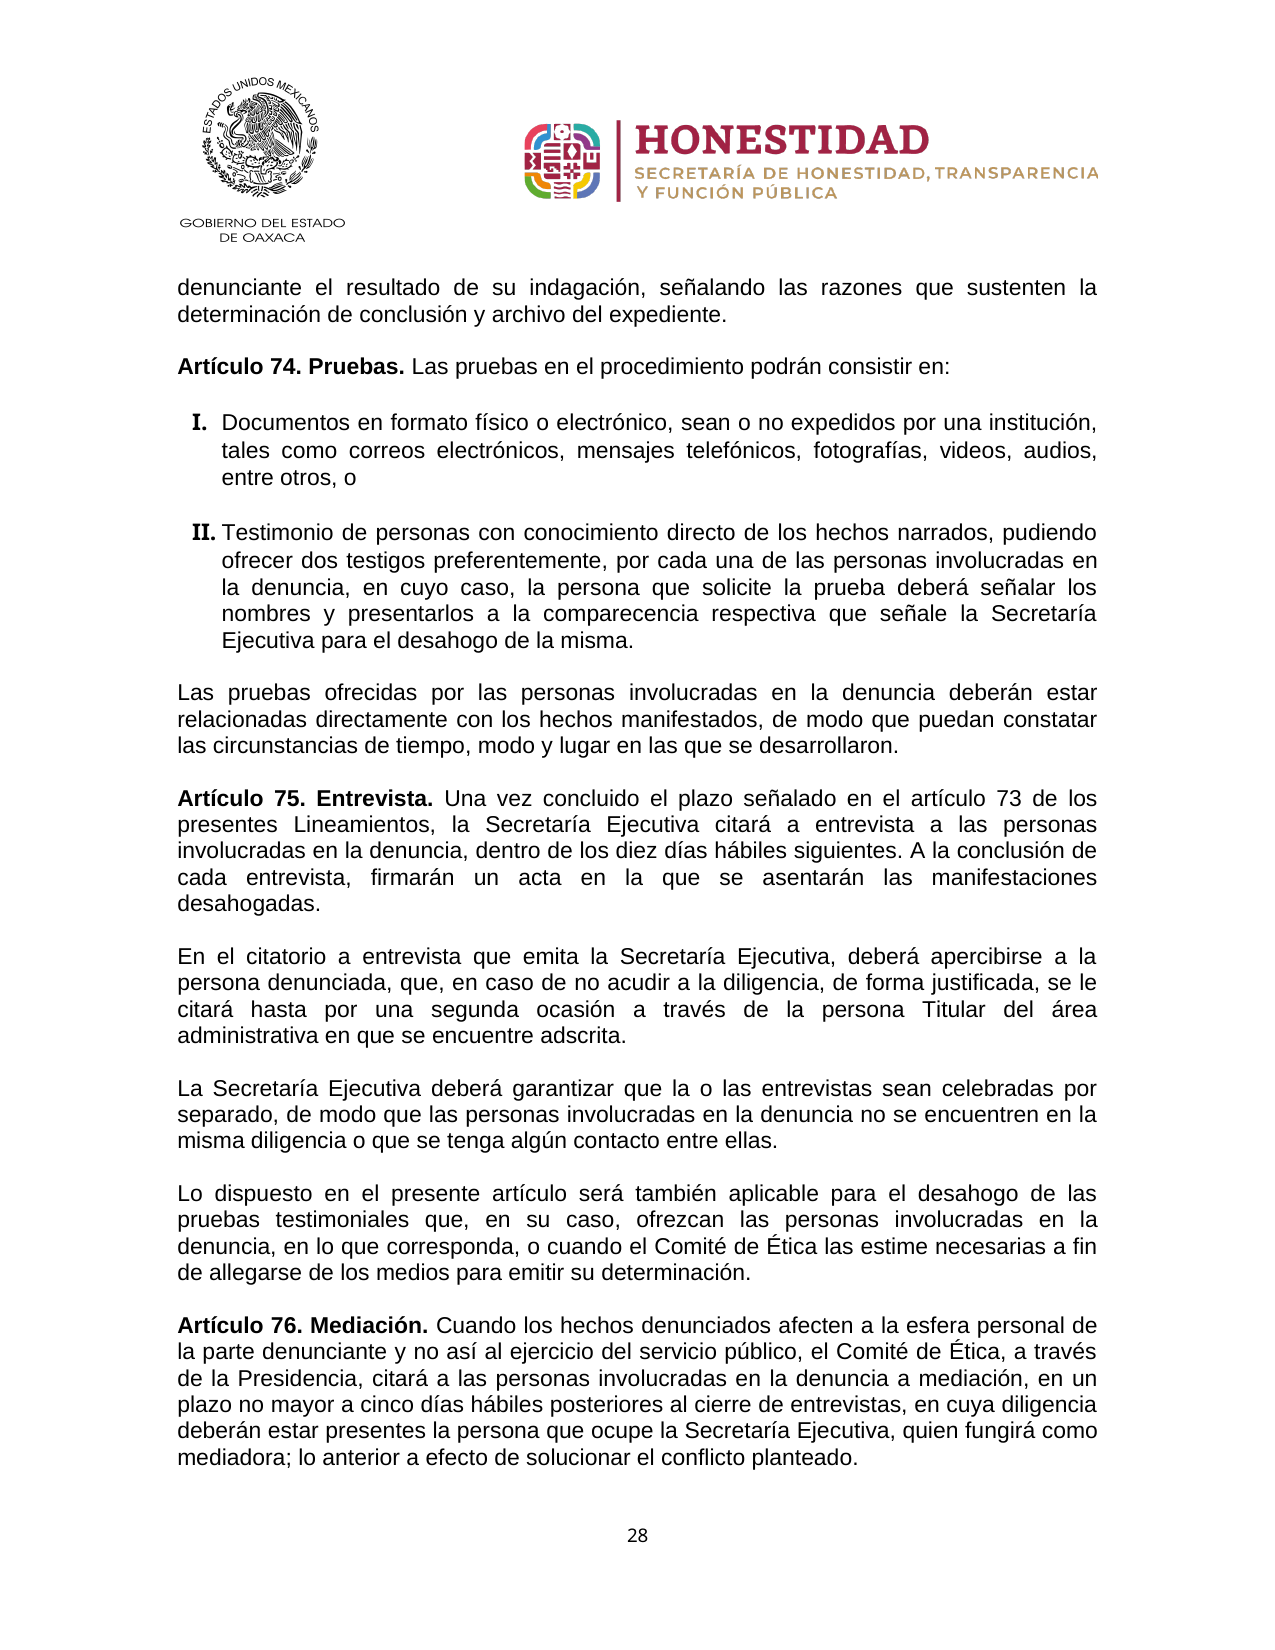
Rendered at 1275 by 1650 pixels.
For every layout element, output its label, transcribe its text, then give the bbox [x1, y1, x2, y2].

text Artículo 76. Mediación. Cuando los hechos denunciados afecten a la esfera personal de la parte denunciante y no así al ejercicio del servicio público, el Comité de Ética, a través de la Presidencia, citará a las personas involucradas en la denuncia a mediación, en un plazo no mayor a cinco días hábiles posteriores al cierre de entrevistas, en cuya diligencia deberán estar presentes la persona que ocupe la Secretaría Ejecutiva, quien fungirá como mediadora; lo anterior a efecto de solucionar el conflicto planteado. [177, 1312, 1098, 1470]
text Artículo 75. Entrevista. Una vez concluido el plazo señalado en el artículo 73 de los presentes Lineamientos, la Secretaría Ejecutiva citará a entrevista a las personas involucradas en la denuncia, dentro de los diez días hábiles siguientes. A la conclusión de cada entrevista, firmarán un acta en la que se asentarán las manifestaciones desahogadas. [177, 785, 1098, 916]
picture [177, 73, 349, 246]
text Artículo 74. Pruebas. Las pruebas en el procedimiento podrán consistir en: [177, 353, 1098, 379]
list Testimonio de personas con conocimiento directo de los hechos narrados, pudiendo ofrecer dos testigos preferentemente, por cada una de las personas involucradas en la denuncia, en cuyo caso, la persona que solicite la prueba deberá señalar los nombres y presentarlos a la comparecencia respectiva que señale la Secretaría Ejecutiva para el desahogo de la misma. [192, 516, 1098, 653]
text En el citatorio a entrevista que emita la Secretaría Ejecutiva, deberá apercibirse a la persona denunciada, que, en caso de no acudir a la diligencia, de forma justificada, se le citará hasta por una segunda ocasión a través de la persona Titular del área administrativa en que se encuentre adscrita. [177, 943, 1098, 1048]
list Documentos en formato físico o electrónico, sean o no expedidos por una institución, tales como correos electrónicos, mensajes telefónicos, fotografías, videos, audios, entre otros, o [192, 406, 1098, 490]
text Las pruebas ofrecidas por las personas involucradas en la denuncia deberán estar relacionadas directamente con los hechos manifestados, de modo que puedan constatar las circunstancias de tiempo, modo y lugar en las que se desarrollaron. [177, 679, 1098, 758]
text La Secretaría Ejecutiva deberá garantizar que la o las entrevistas sean celebradas por separado, de modo que las personas involucradas en la denuncia no se encuentren en la misma diligencia o que se tenga algún contacto entre ellas. [177, 1074, 1098, 1154]
picture [524, 120, 1098, 202]
text Lo dispuesto en el presente artículo será también aplicable para el desahogo de las pruebas testimoniales que, en su caso, ofrezcan las personas involucradas en la denuncia, en lo que corresponda, o cuando el Comité de Ética las estime necesarias a fin de allegarse de los medios para emitir su determinación. [177, 1180, 1098, 1285]
